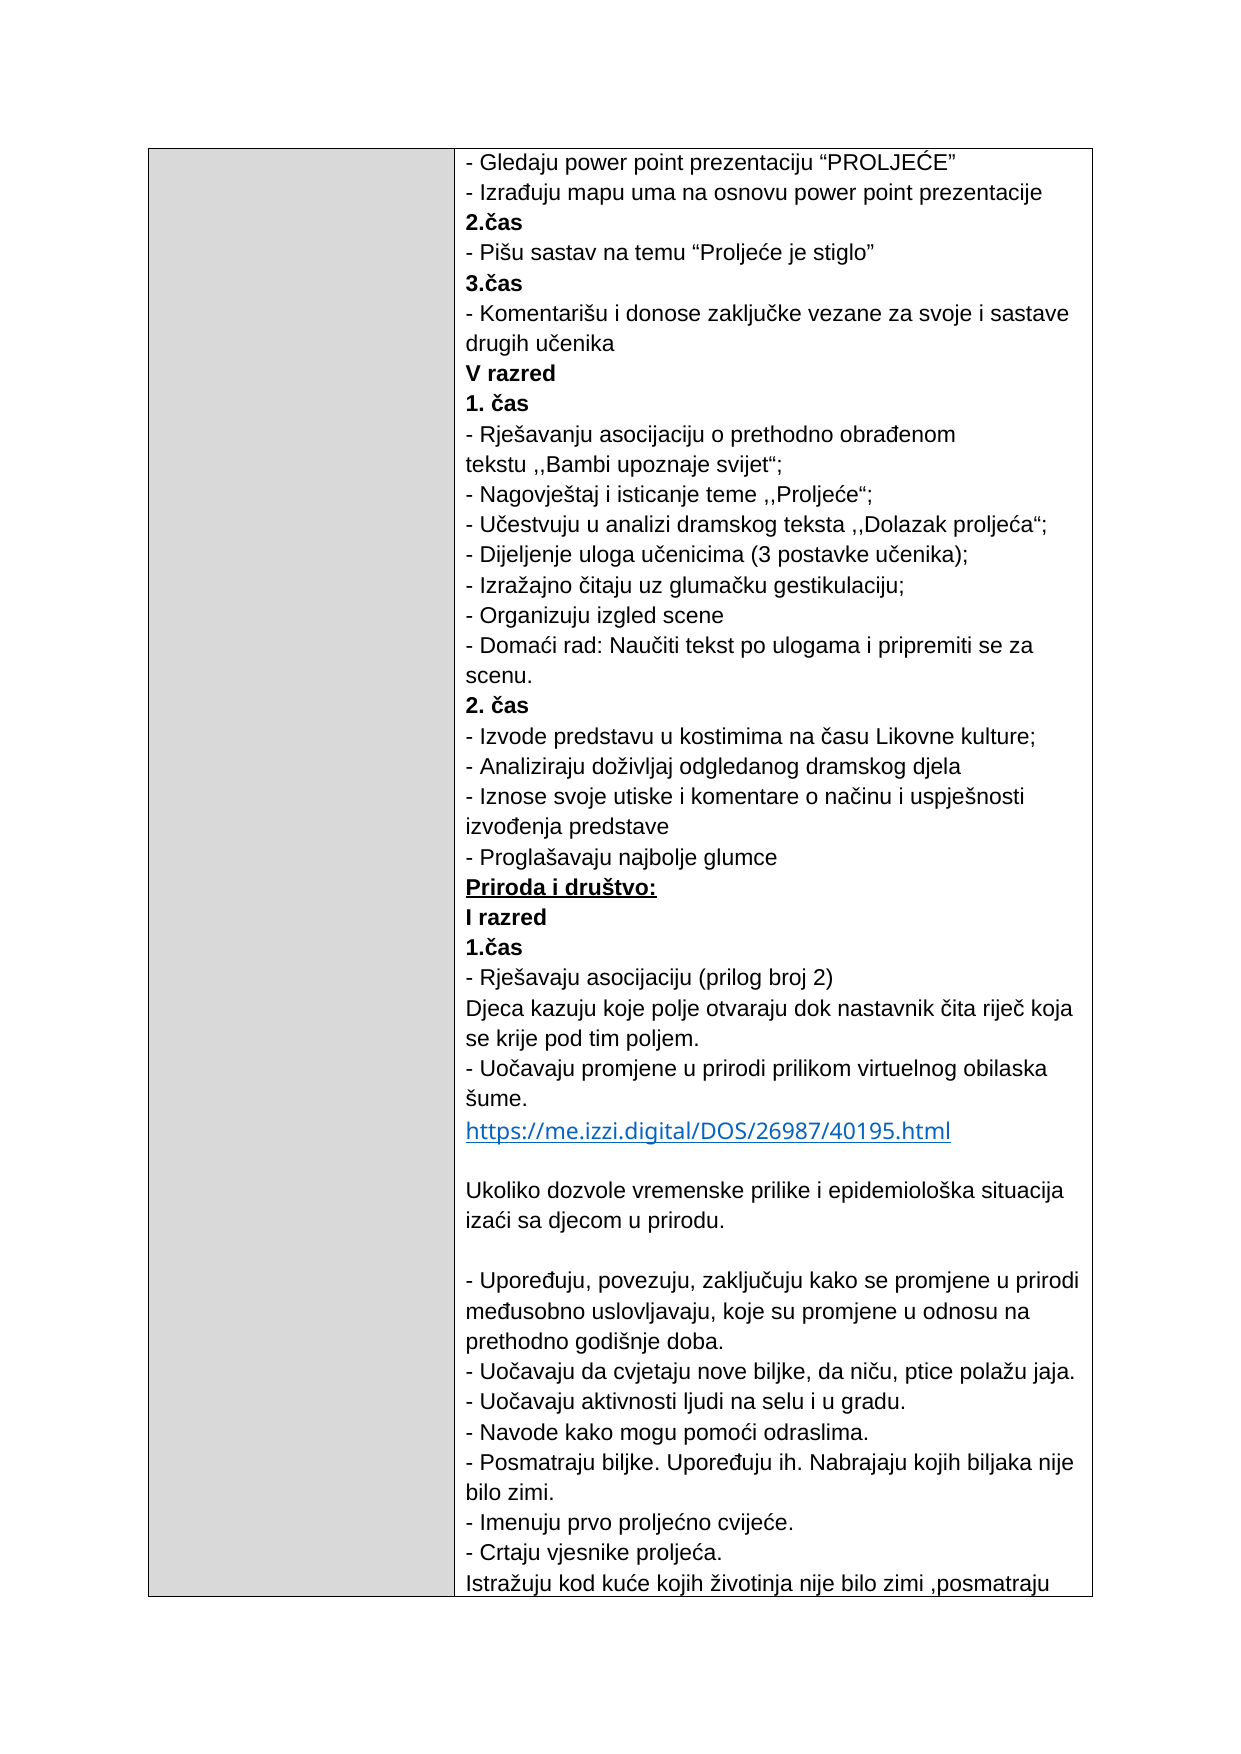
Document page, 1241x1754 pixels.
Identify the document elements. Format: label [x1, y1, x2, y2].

table_cell [149, 149, 454, 1596]
table_cell [455, 149, 1092, 1596]
